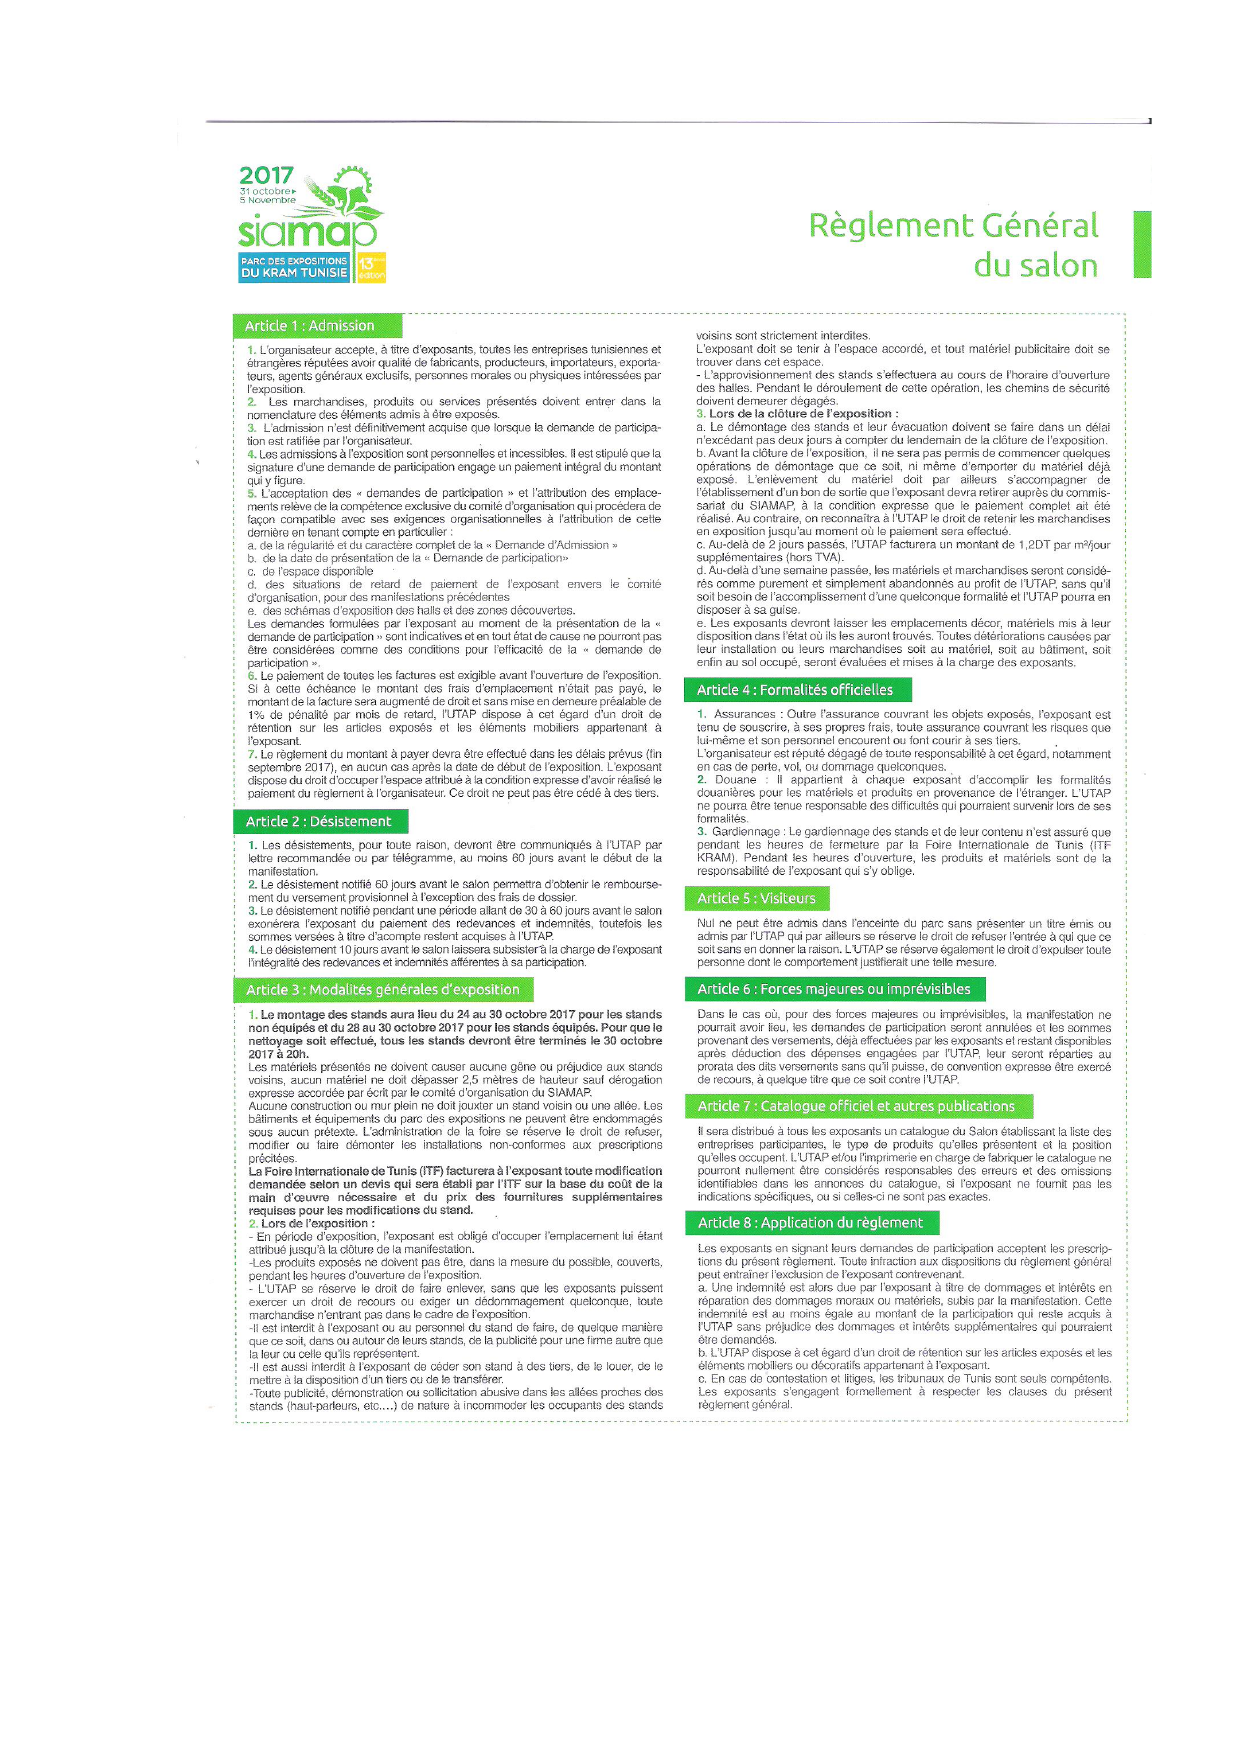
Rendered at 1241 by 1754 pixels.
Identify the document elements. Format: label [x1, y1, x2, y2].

picture [177, 118, 1152, 1459]
